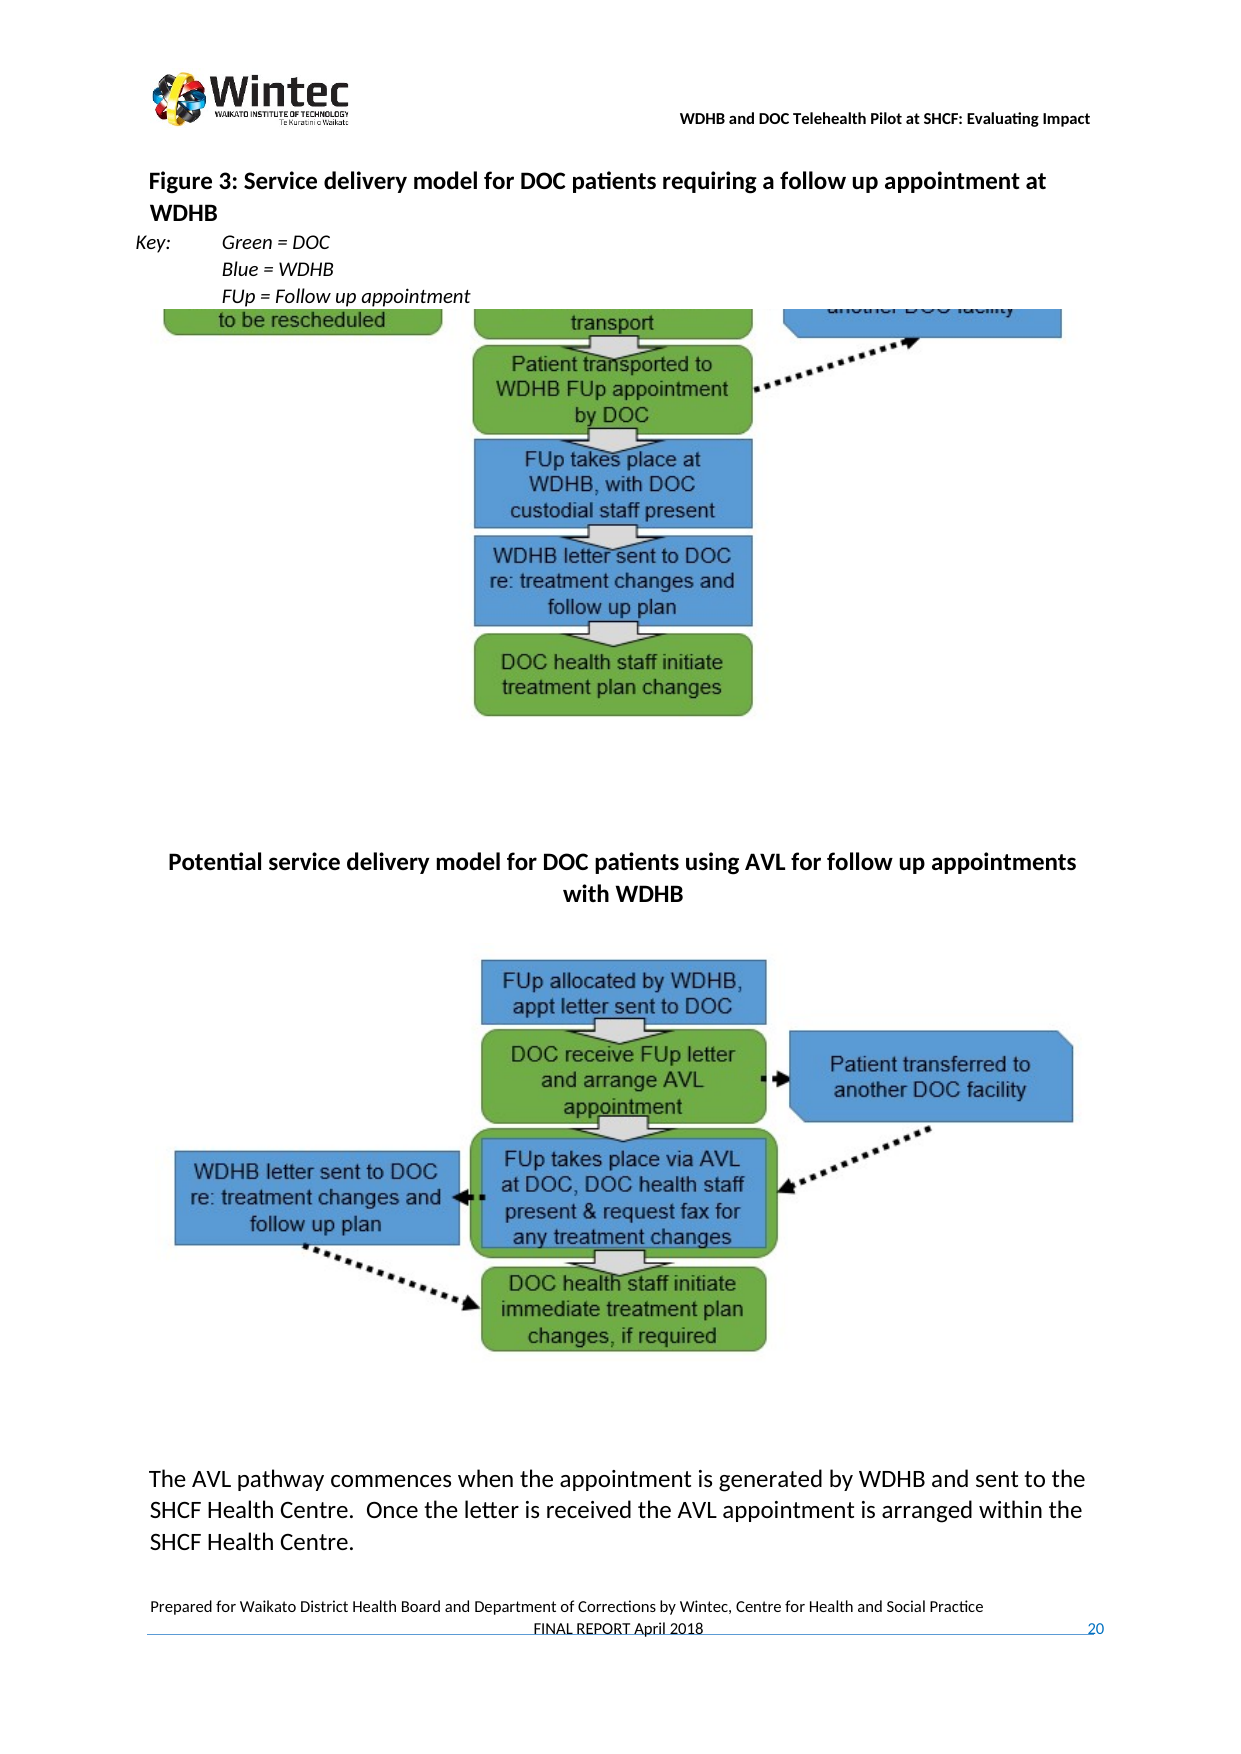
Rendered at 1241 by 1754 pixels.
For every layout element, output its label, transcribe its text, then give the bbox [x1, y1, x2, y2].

picture [150, 309, 1091, 737]
text The AVL pathway commences when the appointment is generated by WDHB and sent to the SHCF Health Centre. Once the letter is received the AVL appointment is arranged within the SHCF Health Centre. [148, 1463, 1091, 1556]
subtitle Potential service delivery model for DOC patients using AVL for follow up appointments with WDHB [142, 846, 1104, 908]
picture [150, 68, 349, 130]
subtitle Figure 3: Service delivery model for DOC patients requiring a follow up appointment at WDHB [148, 165, 1108, 227]
text Key: Green = DOC [135, 229, 1108, 254]
text FUp = Follow up appointment [135, 284, 1108, 309]
picture [155, 943, 1096, 1363]
text Blue = WDHB [135, 256, 1108, 282]
